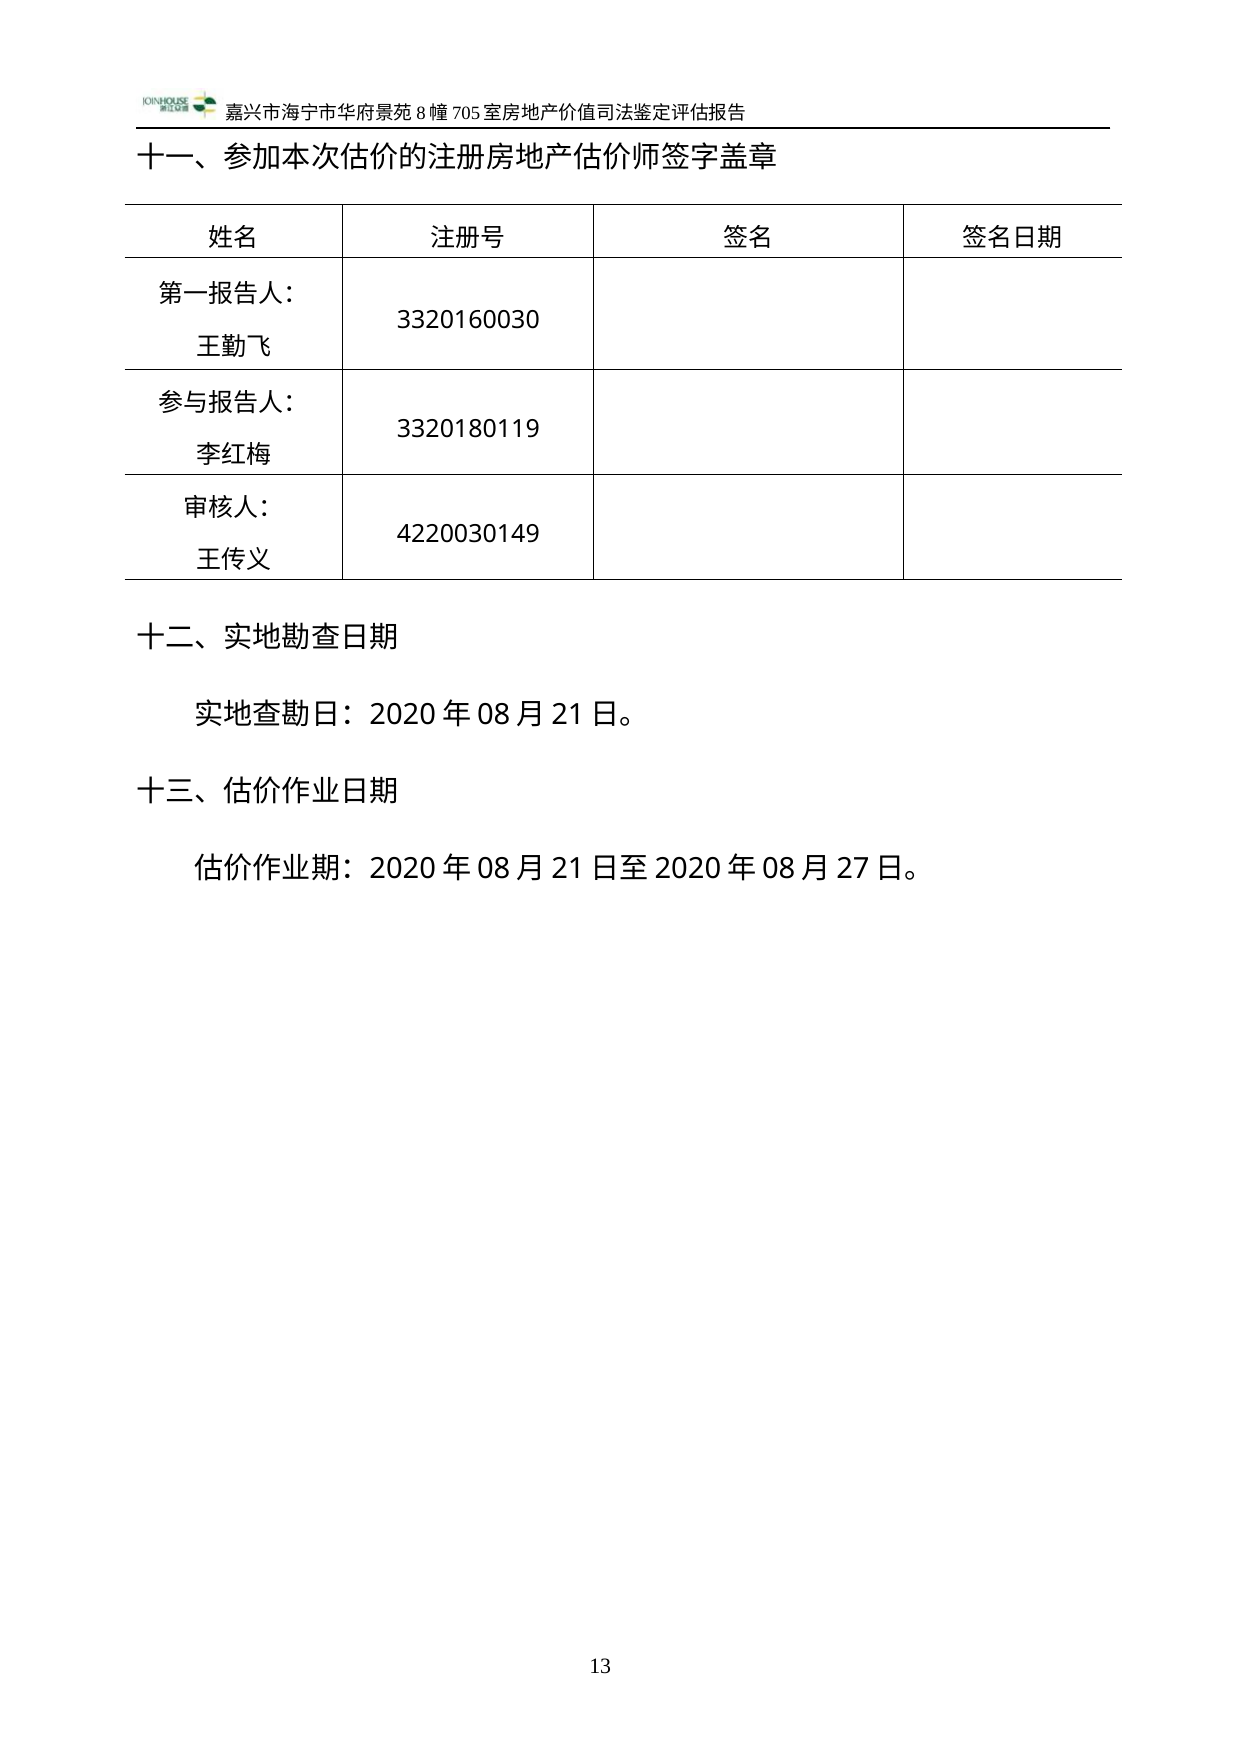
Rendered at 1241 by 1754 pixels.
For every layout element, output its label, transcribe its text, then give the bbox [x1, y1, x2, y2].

table_header 签名 [594, 205, 903, 257]
table_header 签名日期 [904, 205, 1122, 257]
text 实地查勘日：2020年08月21日。 [136, 684, 1110, 734]
table_cell 第一报告人： 王勤飞 [125, 258, 342, 369]
table_cell [904, 258, 1122, 369]
table_cell 3320160030 [343, 258, 593, 369]
table_cell [594, 475, 903, 579]
subtitle 十二、实地勘查日期 [136, 607, 1110, 657]
table_cell [904, 475, 1122, 579]
table_cell 审核人： 王传义 [125, 475, 342, 579]
table_cell [594, 370, 903, 474]
table_cell 4220030149 [343, 475, 593, 579]
table_cell 3320180119 [343, 370, 593, 474]
text 估价作业期：2020年08月21日至2020年08月27日。 [136, 838, 1110, 888]
table_cell [904, 370, 1122, 474]
subtitle 十三、估价作业日期 [136, 761, 1110, 811]
picture [135, 88, 225, 120]
table_cell 参与报告人： 李红梅 [125, 370, 342, 474]
subtitle 十一、参加本次估价的注册房地产估价师签字盖章 [136, 129, 1110, 177]
table_cell [594, 258, 903, 369]
table_header 注册号 [343, 205, 593, 257]
table_header 姓名 [125, 205, 342, 257]
